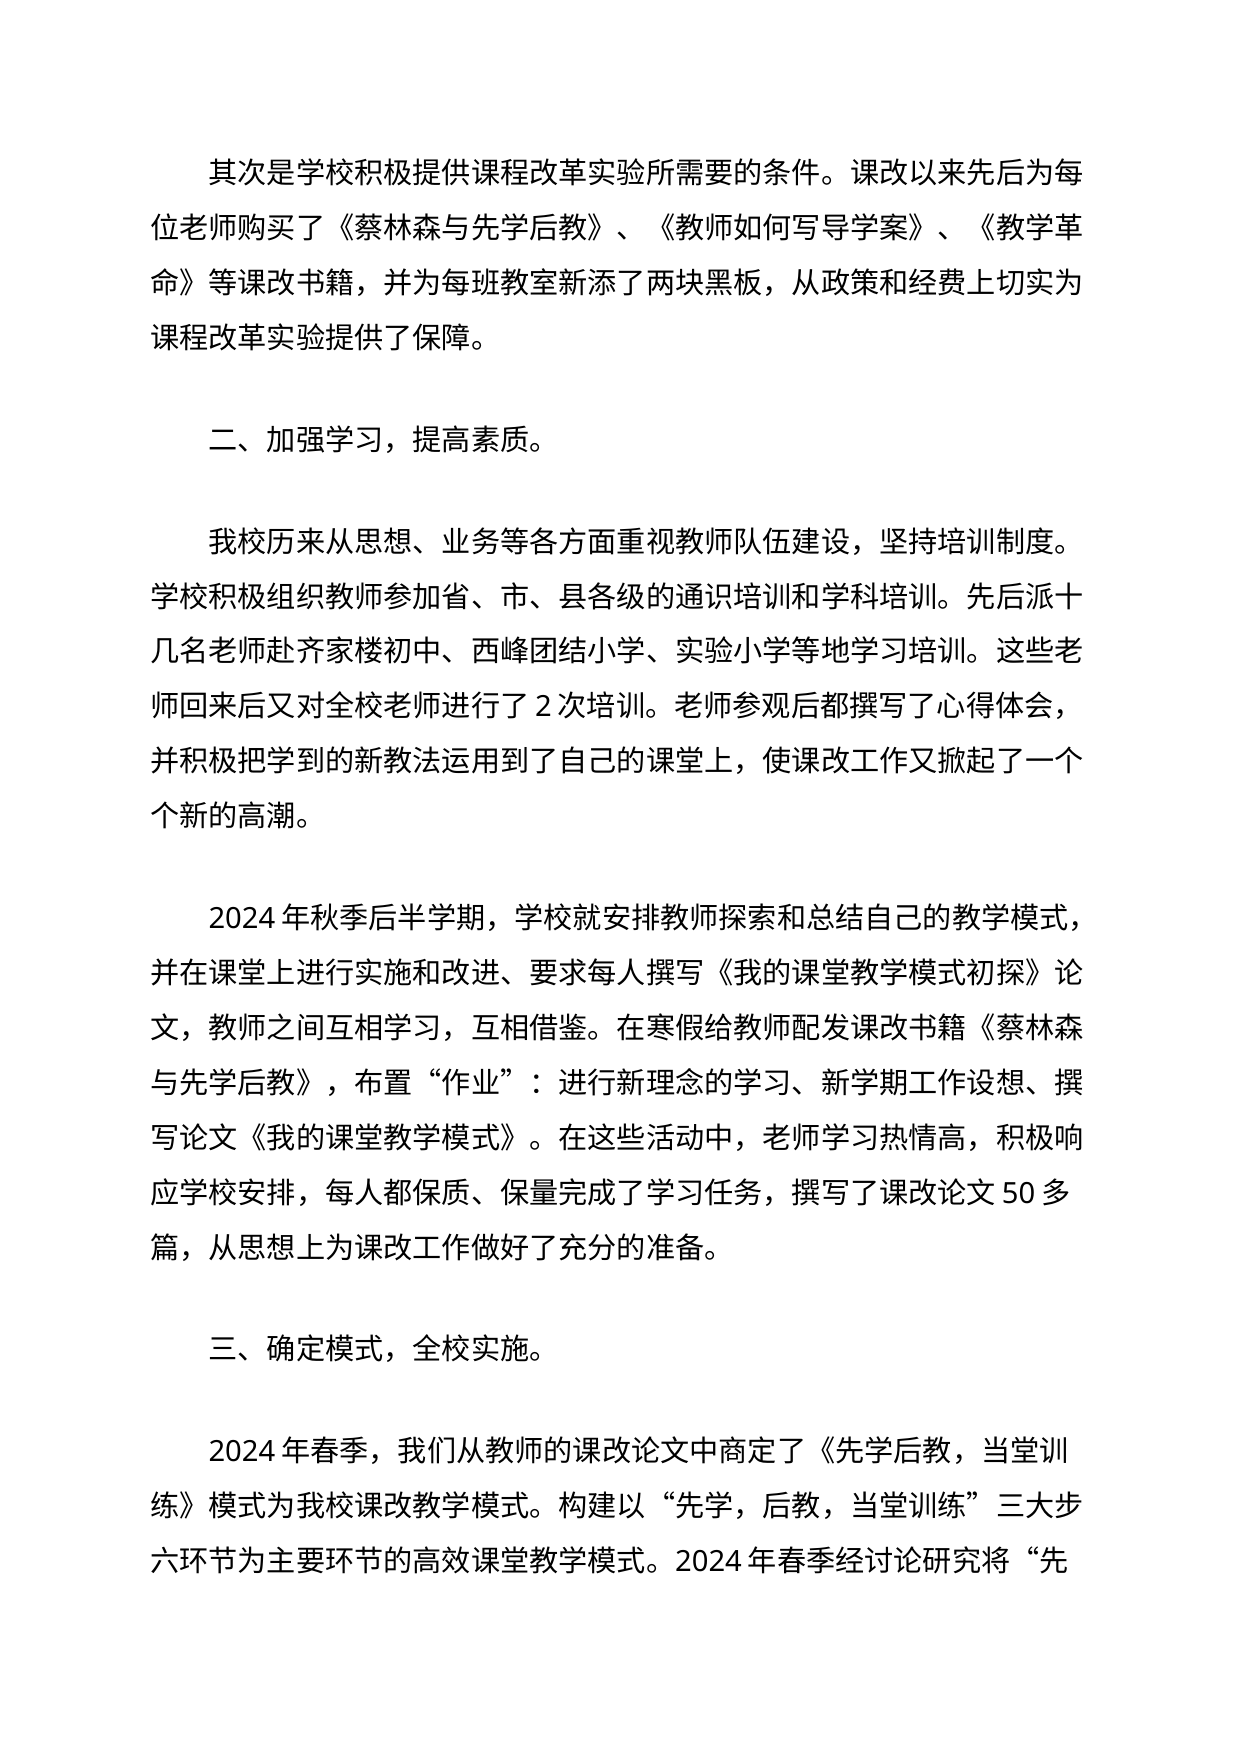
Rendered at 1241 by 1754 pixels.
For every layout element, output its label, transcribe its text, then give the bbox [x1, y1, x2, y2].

text 我校历来从思想、业务等各方面重视教师队伍建设，坚持培训制度。学校积极组织教师参加省、市、县各级的通识培训和学科培训。先后派十几名老师赴齐家楼初中、西峰团结小学、实验小学等地学习培训。这些老师回来后又对全校老师进行了2次培训。老师参观后都撰写了心得体会，并积极把学到的新教法运用到了自己的课堂上，使课改工作又掀起了一个个新的高潮。 [150, 518, 1090, 835]
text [150, 1428, 1090, 1580]
text 二、加强学习，提高素质。 [150, 416, 1090, 459]
text 三、确定模式，全校实施。 [150, 1326, 1090, 1368]
text 2024年秋季后半学期，学校就安排教师探索和总结自己的教学模式，并在课堂上进行实施和改进、要求每人撰写《我的课堂教学模式初探》论文，教师之间互相学习，互相借鉴。在寒假给教师配发课改书籍《蔡林森与先学后教》，布置“作业”：进行新理念的学习、新学期工作设想、撰写论文《我的课堂教学模式》。在这些活动中，老师学习热情高，积极响应学校安排，每人都保质、保量完成了学习任务，撰写了课改论文50多篇，从思想上为课改工作做好了充分的准备。 [150, 894, 1090, 1266]
text 其次是学校积极提供课程改革实验所需要的条件。课改以来先后为每位老师购买了《蔡林森与先学后教》、《教师如何写导学案》、《教学革命》等课改书籍，并为每班教室新添了两块黑板，从政策和经费上切实为课程改革实验提供了保障。 [150, 150, 1090, 357]
